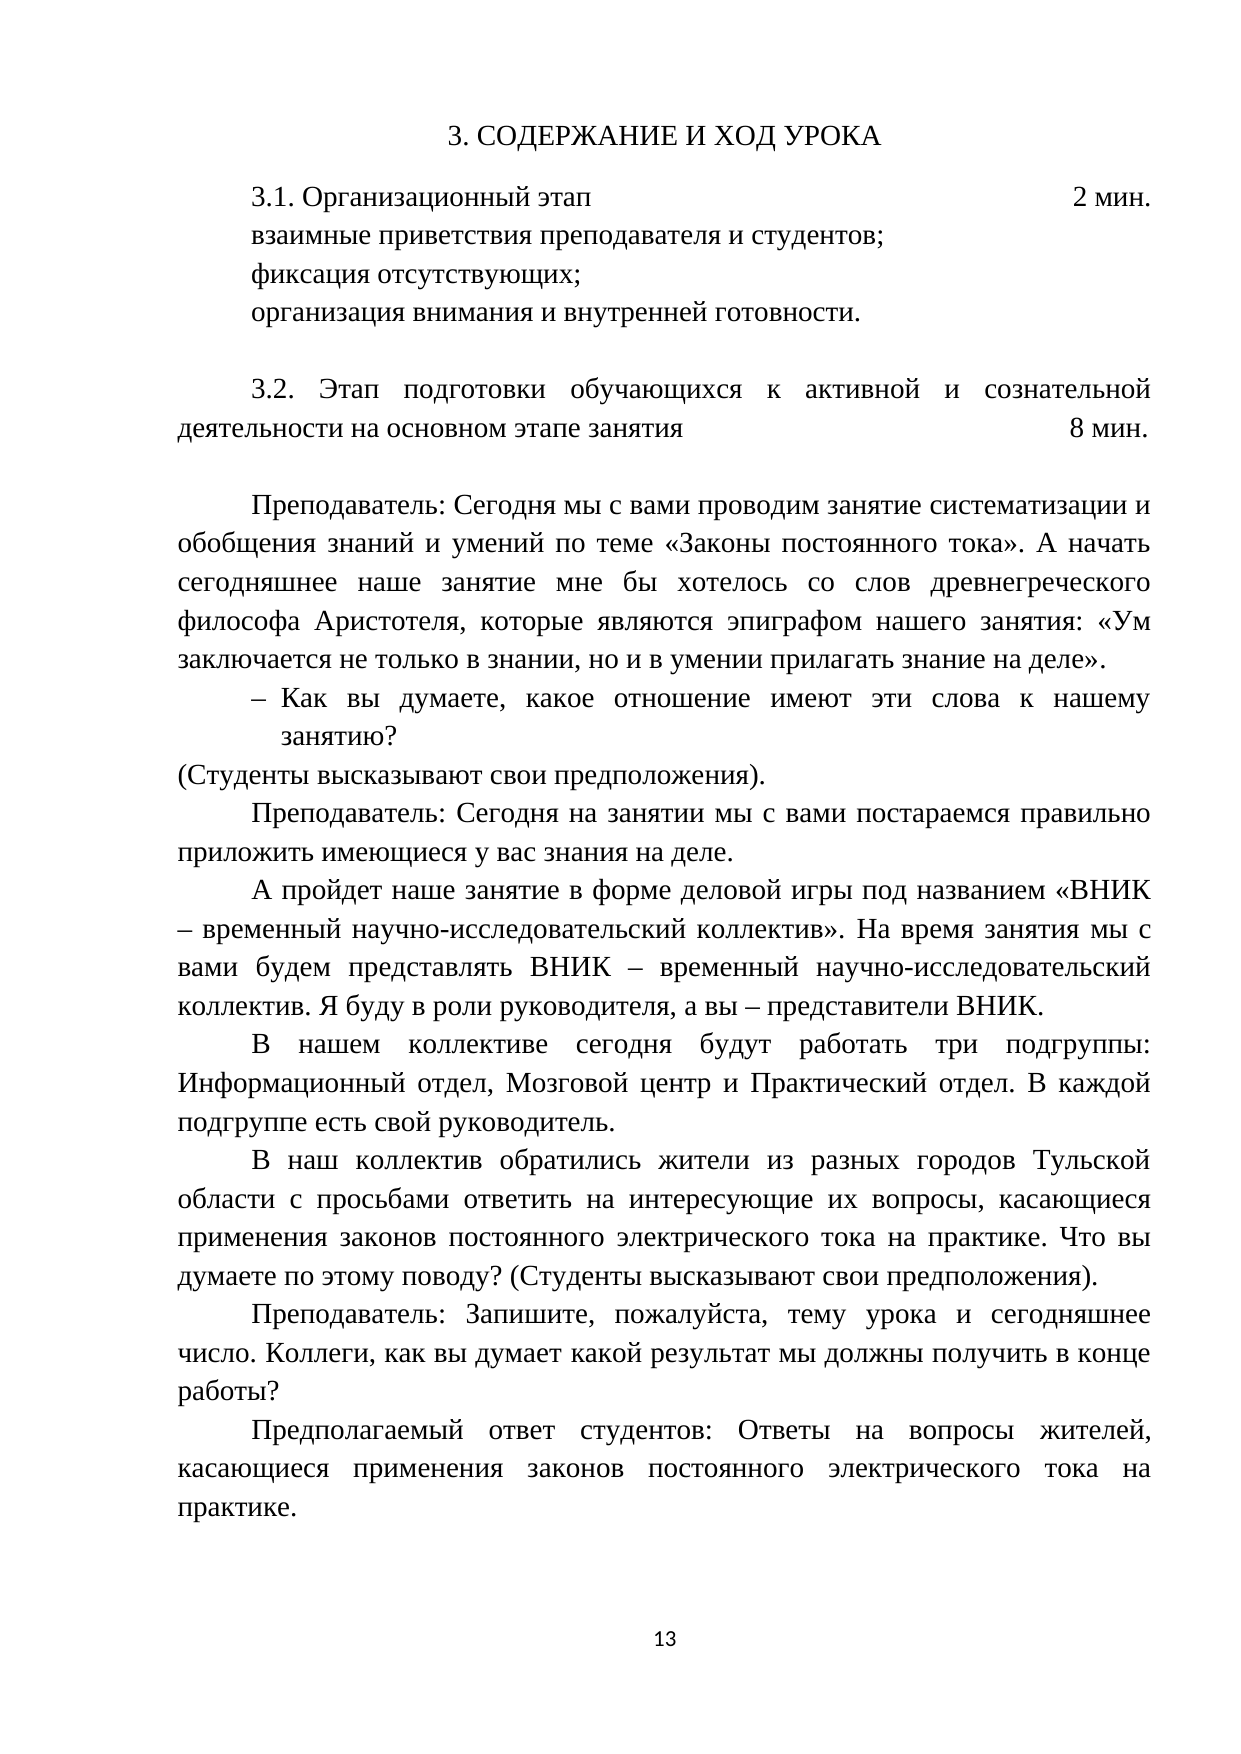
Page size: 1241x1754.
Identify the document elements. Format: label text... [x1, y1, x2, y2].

text взаимные приветствия преподавателя и студентов; [177, 217, 1152, 251]
text Предполагаемый ответ студентов: Ответы на вопросы жителей, касающиеся применения законов постоянного электрического тока на практике. [177, 1412, 1152, 1523]
text Преподаватель: Запишите, пожалуйста, тему урока и сегодняшнее число. Коллеги, как вы думает какой результат мы должны получить в конце работы? [177, 1296, 1152, 1407]
text В наш коллектив обратились жители из разных городов Тульской области с просьбами ответить на интересующие их вопросы, касающиеся применения законов постоянного электрического тока на практике. Что вы думаете по этому поводу? (Студенты высказывают свои предположения). [177, 1142, 1152, 1291]
text (Студенты высказывают свои предположения). [177, 757, 1152, 790]
text 3.1. Организационный этап 2 мин. [177, 179, 1152, 212]
text Преподаватель: Сегодня на занятии мы с вами постараемся правильно приложить имеющиеся у вас знания на деле. [177, 795, 1152, 867]
text А пройдет наше занятие в форме деловой игры под названием «ВНИК – временный научно-исследовательский коллектив». На время занятия мы с вами будем представлять ВНИК ‒ временный научно-исследовательский коллектив. Я буду в роли руководителя, а вы – представители ВНИК. [177, 872, 1152, 1022]
text Преподаватель: Сегодня мы с вами проводим занятие систематизации и обобщения знаний и умений по теме «Законы постоянного тока». А начать сегодняшнее наше занятие мне бы хотелось со слов древнегреческого философа Аристотеля, которые являются эпиграфом нашего занятия: «Ум заключается не только в знании, но и в умении прилагать знание на деле». [177, 487, 1152, 675]
list Как вы думаете, какое отношение имеют эти слова к нашему занятию? [251, 680, 1152, 752]
text 3.2. Этап подготовки обучающихся к активной и сознательной деятельности на основном этапе занятия 8 мин. [177, 371, 1152, 443]
text В нашем коллективе сегодня будут работать три подгруппы: Информационный отдел, Мозговой центр и Практический отдел. В каждой подгруппе есть свой руководитель. [177, 1027, 1152, 1137]
subtitle 3. СОДЕРЖАНИЕ И ХОД УРОКА [177, 118, 1152, 152]
text фиксация отсутствующих; [177, 256, 1152, 289]
text организация внимания и внутренней готовности. [177, 294, 1152, 328]
